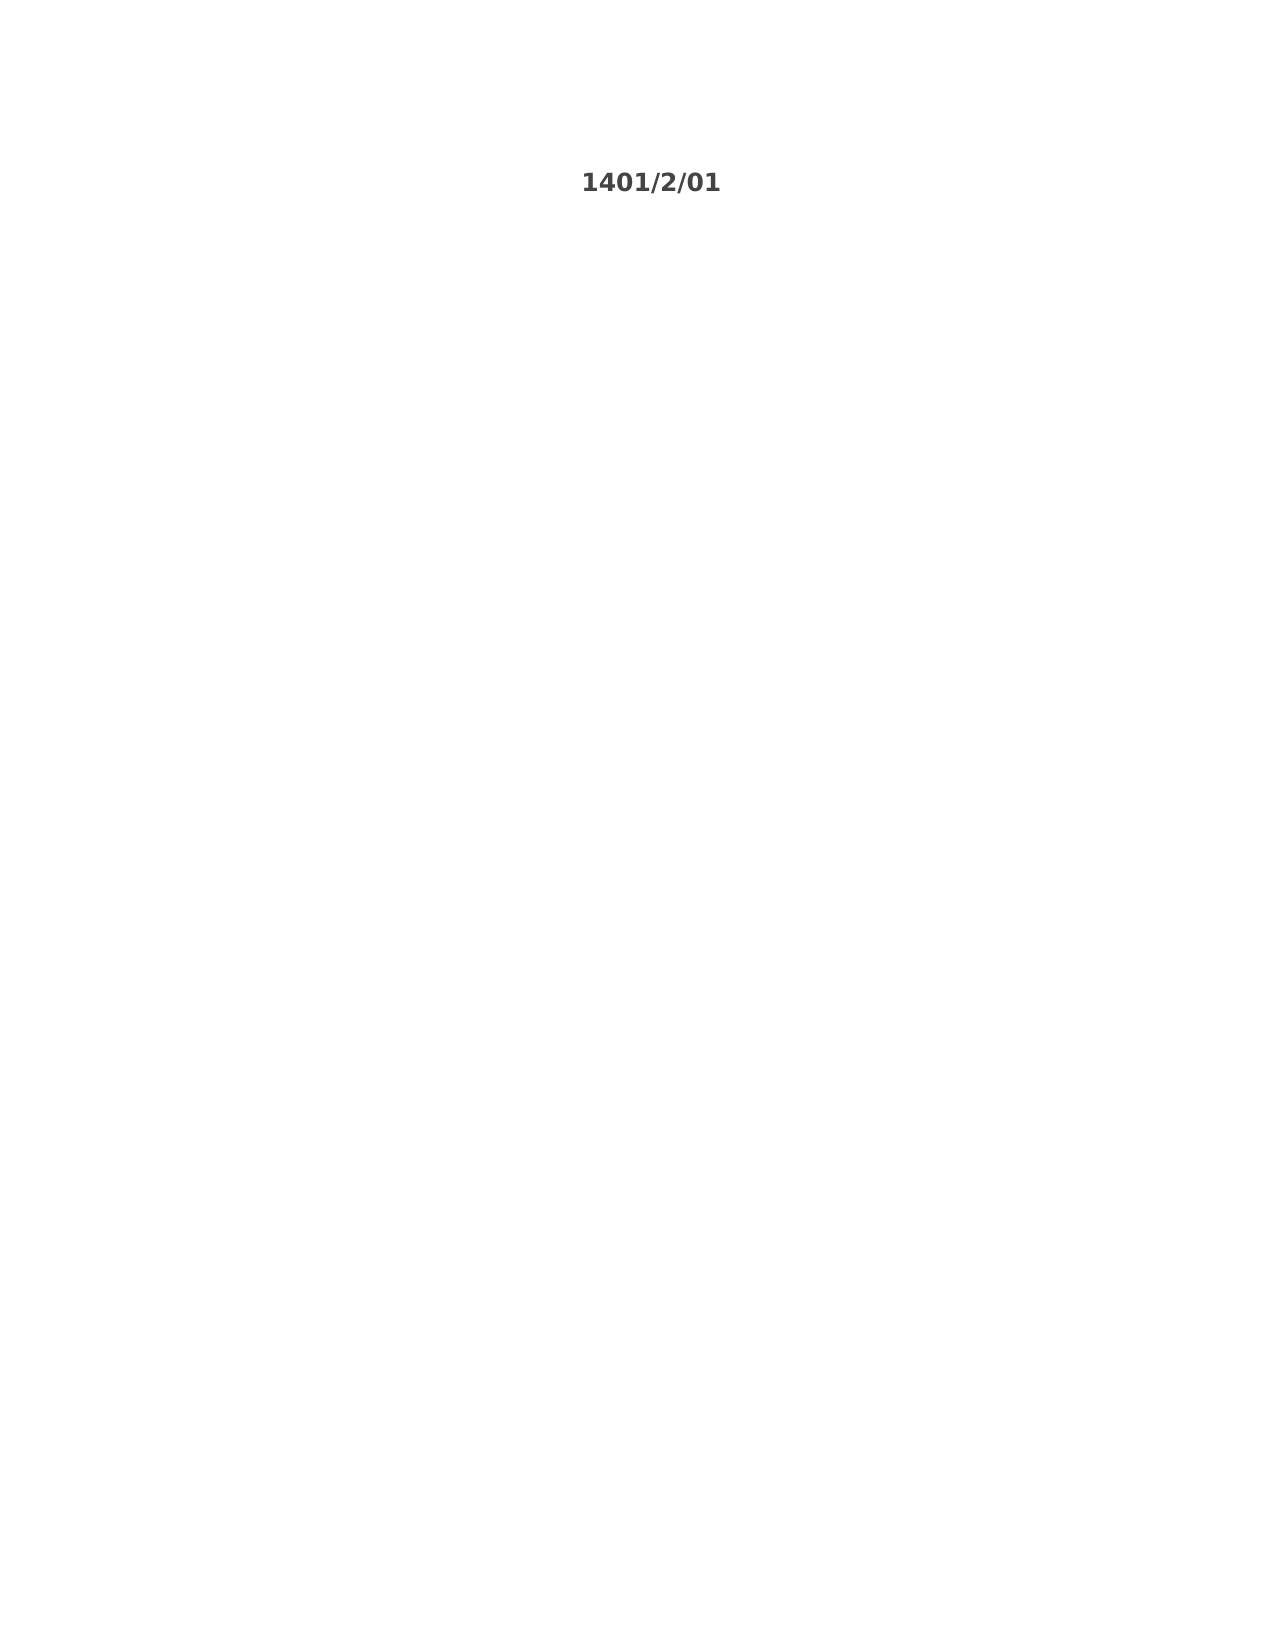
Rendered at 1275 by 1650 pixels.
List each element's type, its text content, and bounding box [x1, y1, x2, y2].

text 1401/2/01 [112, 150, 1191, 197]
